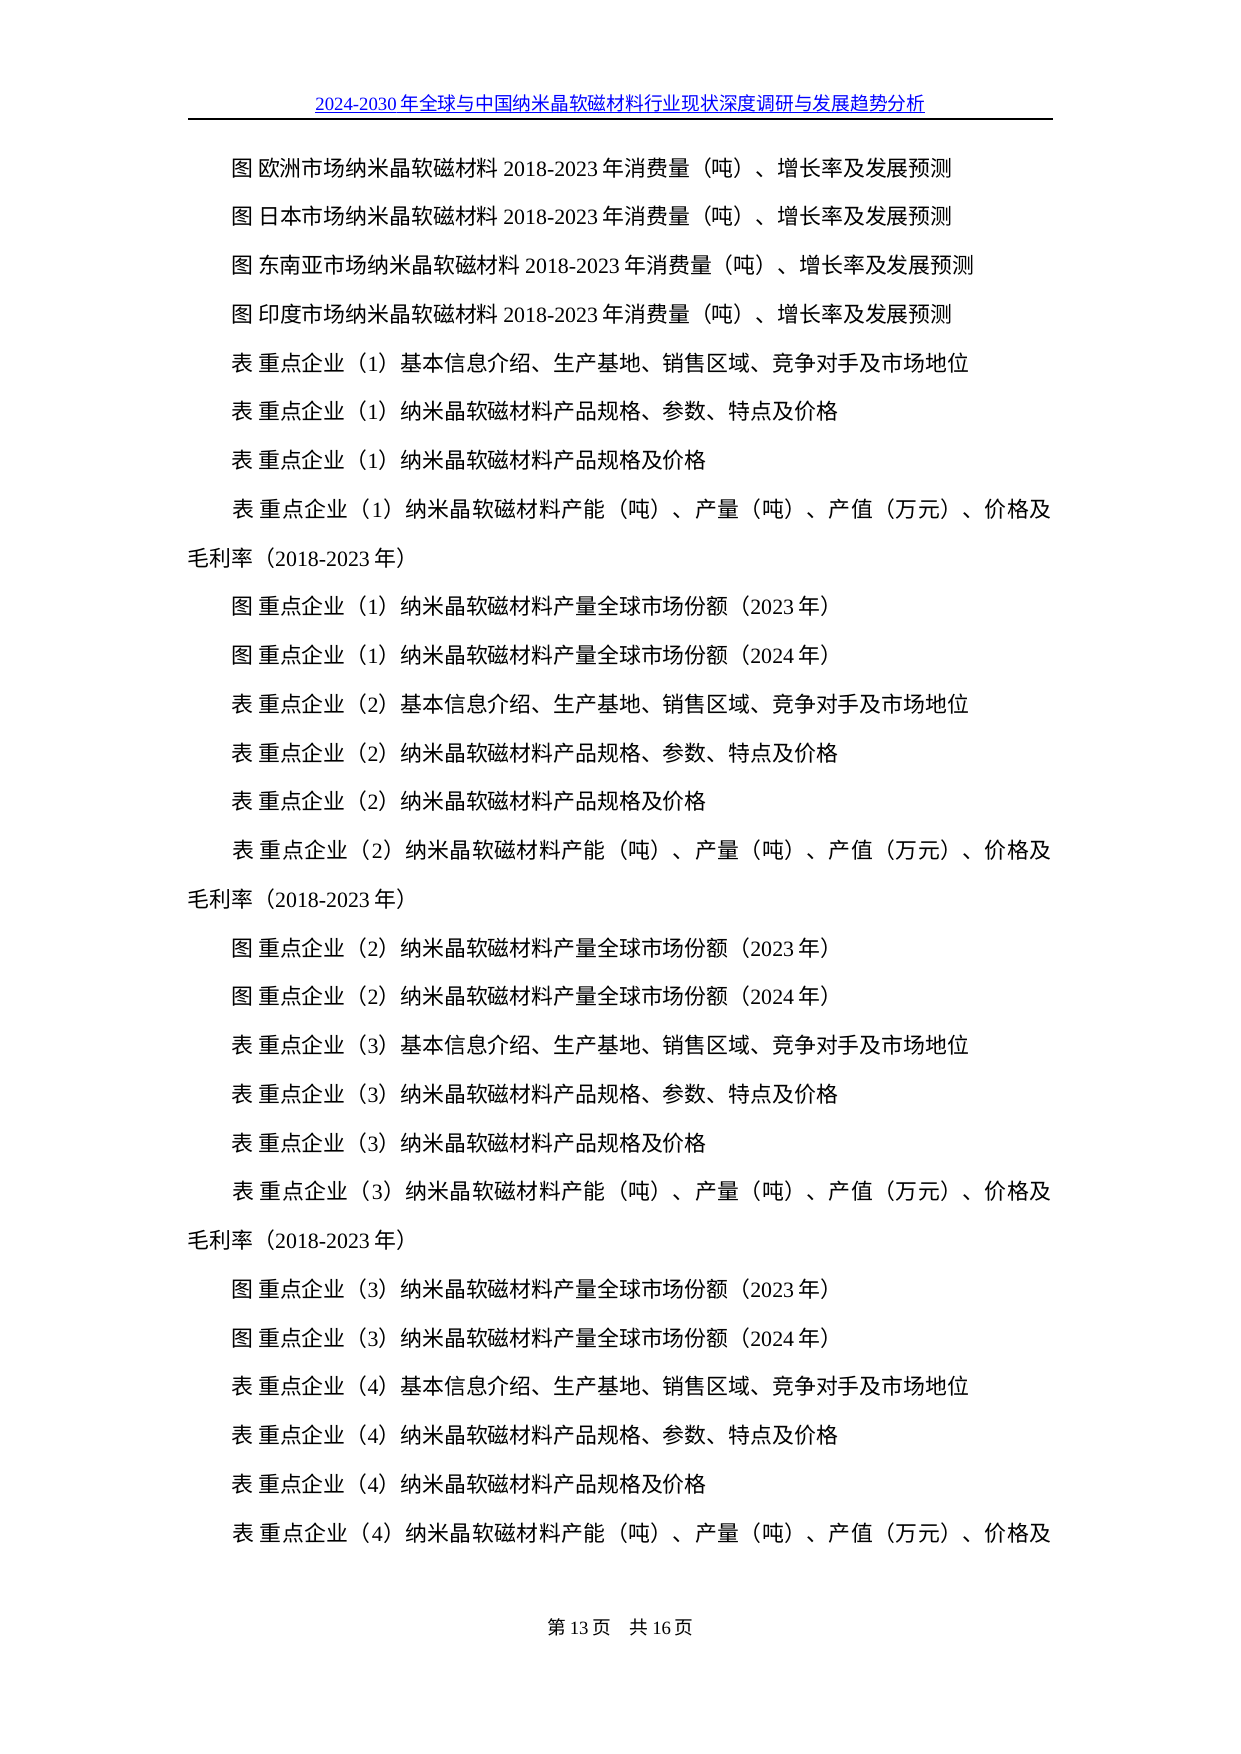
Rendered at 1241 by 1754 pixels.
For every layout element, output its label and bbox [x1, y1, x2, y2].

text [187, 150, 1053, 1548]
